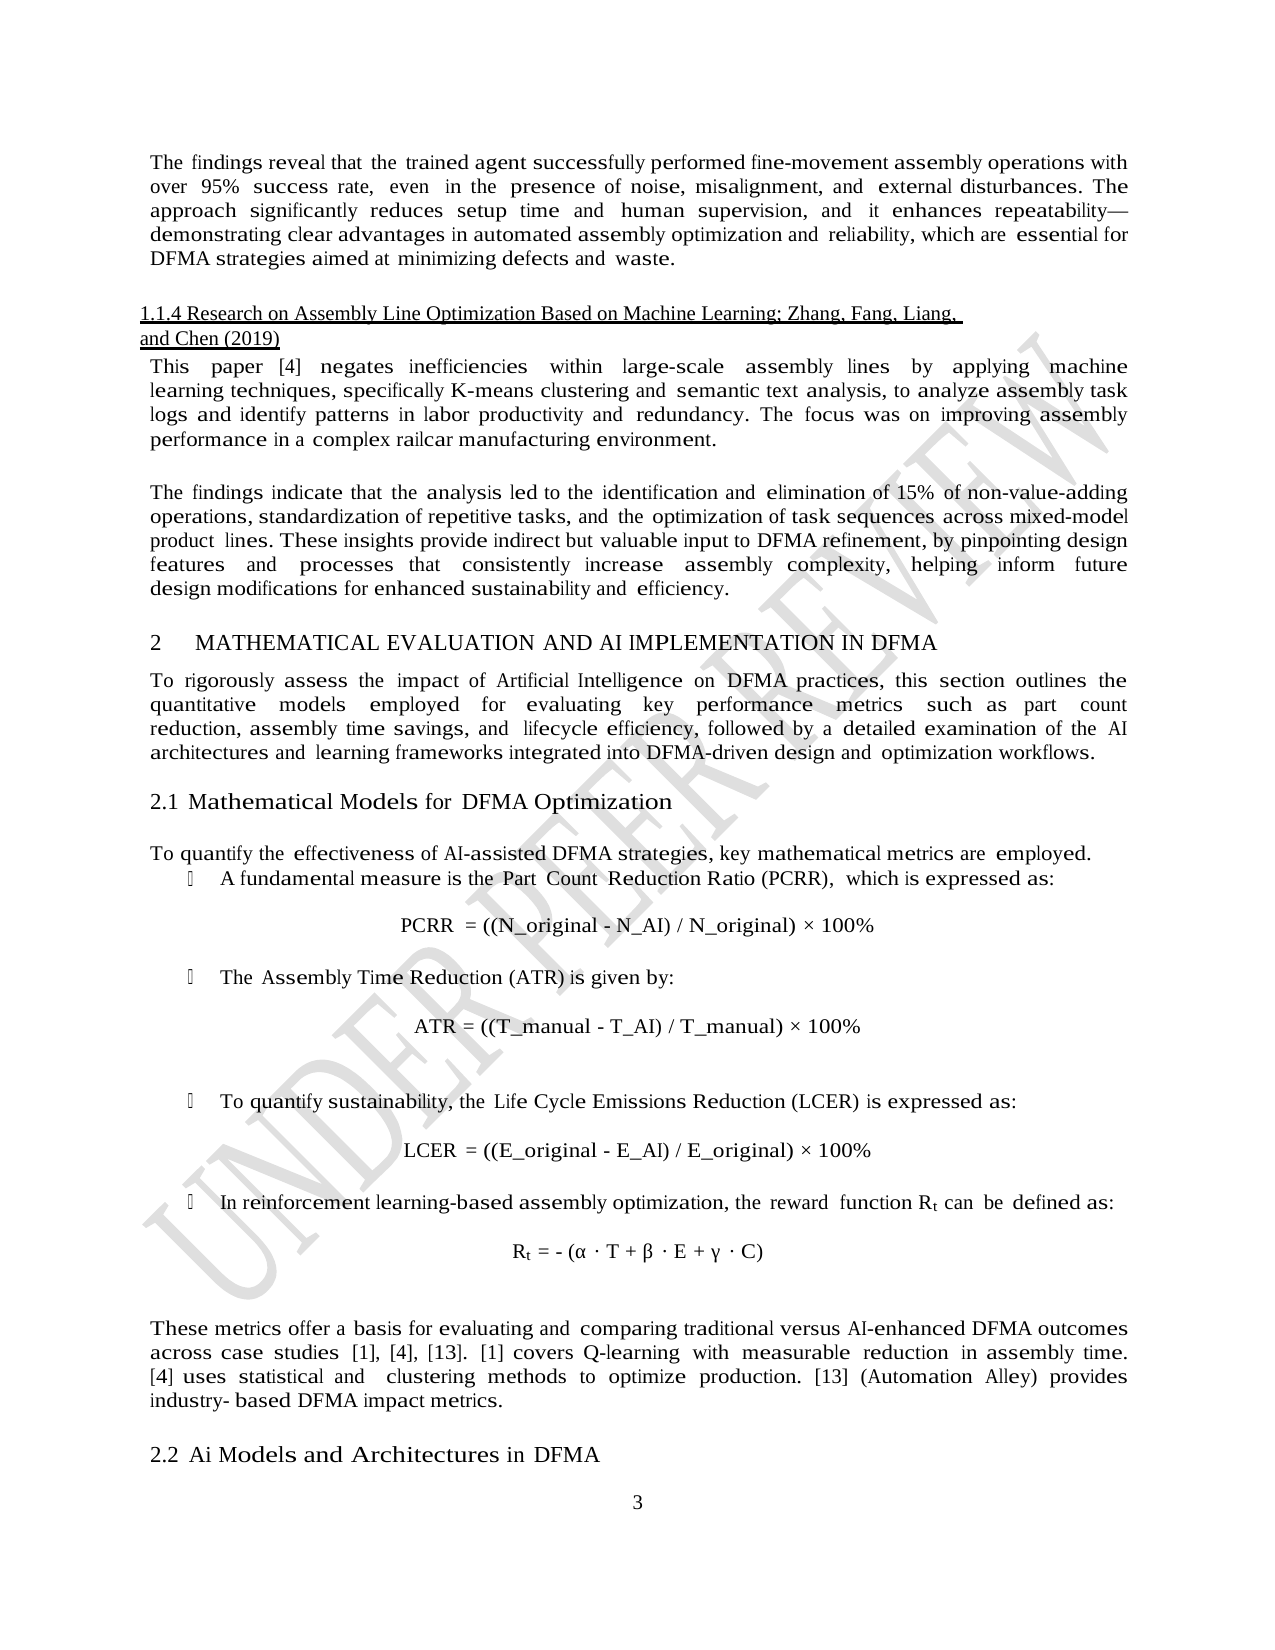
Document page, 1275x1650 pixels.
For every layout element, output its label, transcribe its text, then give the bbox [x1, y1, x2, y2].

text  The Assembly Time Reduction (ATR) is given by: [187, 962, 1135, 990]
text The findings reveal that the trained agent successfully performed fine-movement assembly operations with over 95% success rate, even in the presence of noise, misalignment, and external disturbances. The approach significantly reduces setup time and human supervision, and it enhances repeatability— demonstrating clear advantages in automated assembly optimization and reliability, which are essential for DFMA strategies aimed at minimizing defects and waste. [150, 150, 1128, 270]
text ATR = ((T_manual - T_AI) / T_manual) × 100% [410, 1014, 864, 1038]
text 2 MATHEMATICAL EVALUATION AND AI IMPLEMENTATION IN DFMA [150, 629, 938, 655]
text and Chen (2019) [139, 326, 1135, 351]
text 2.1 Mathematical Models for DFMA Optimization [150, 788, 676, 814]
text This paper [4] negates inefficiencies within large-scale assembly lines by applying machine learning techniques, specifically K-means clustering and semantic text analysis, to analyze assembly task logs and identify patterns in labor productivity and redundancy. The focus was on improving assembly performance in a complex railcar manufacturing environment. [150, 354, 1128, 451]
text These metrics offer a basis for evaluating and comparing traditional versus AI-enhanced DFMA outcomes across case studies [1], [4], [13]. [1] covers Q-learning with measurable reduction in assembly time. [4] uses statistical and clustering methods to optimize production. [13] (Automation Alley) provides industry- based DFMA impact metrics. [150, 1316, 1128, 1412]
text  A fundamental measure is the Part Count Reduction Ratio (PCRR), which is expressed as: [187, 865, 1135, 890]
text 2.2 Ai Models and Architectures in DFMA [150, 1441, 601, 1468]
text LCER = ((E_original - E_AI) / E_original) × 100% [399, 1138, 875, 1162]
text  To quantify sustainability, the Life Cycle Emissions Reduction (LCER) is expressed as: [187, 1086, 1135, 1115]
text 1.1.4 Research on Assembly Line Optimization Based on Machine Learning; Zhang, Fang, Liang, [139, 300, 1135, 325]
text PCRR = ((N_original - N_AI) / N_original) × 100% [396, 913, 878, 937]
text To rigorously assess the impact of Artificial Intelligence on DFMA practices, this section outlines the quantitative models employed for evaluating key performance metrics such as part count reduction, assembly time savings, and lifecycle efficiency, followed by a detailed examination of the AI architectures and learning frameworks integrated into DFMA-driven design and optimization workflows. [150, 668, 1128, 764]
text  In reinforcement learning-based assembly optimization, the reward function Rₜ can be defined as: [187, 1187, 1135, 1216]
text Rₜ = - (α · T + β · E + γ · C) [508, 1239, 767, 1264]
text The findings indicate that the analysis led to the identification and elimination of 15% of non-value-adding operations, standardization of repetitive tasks, and the optimization of task sequences across mixed-model product lines. These insights provide indirect but valuable input to DFMA refinement, by pinpointing design features and processes that consistently increase assembly complexity, helping inform future design modifications for enhanced sustainability and efficiency. [150, 479, 1128, 600]
text To quantify the effectiveness of AI-assisted DFMA strategies, key mathematical metrics are employed. [150, 841, 1094, 865]
